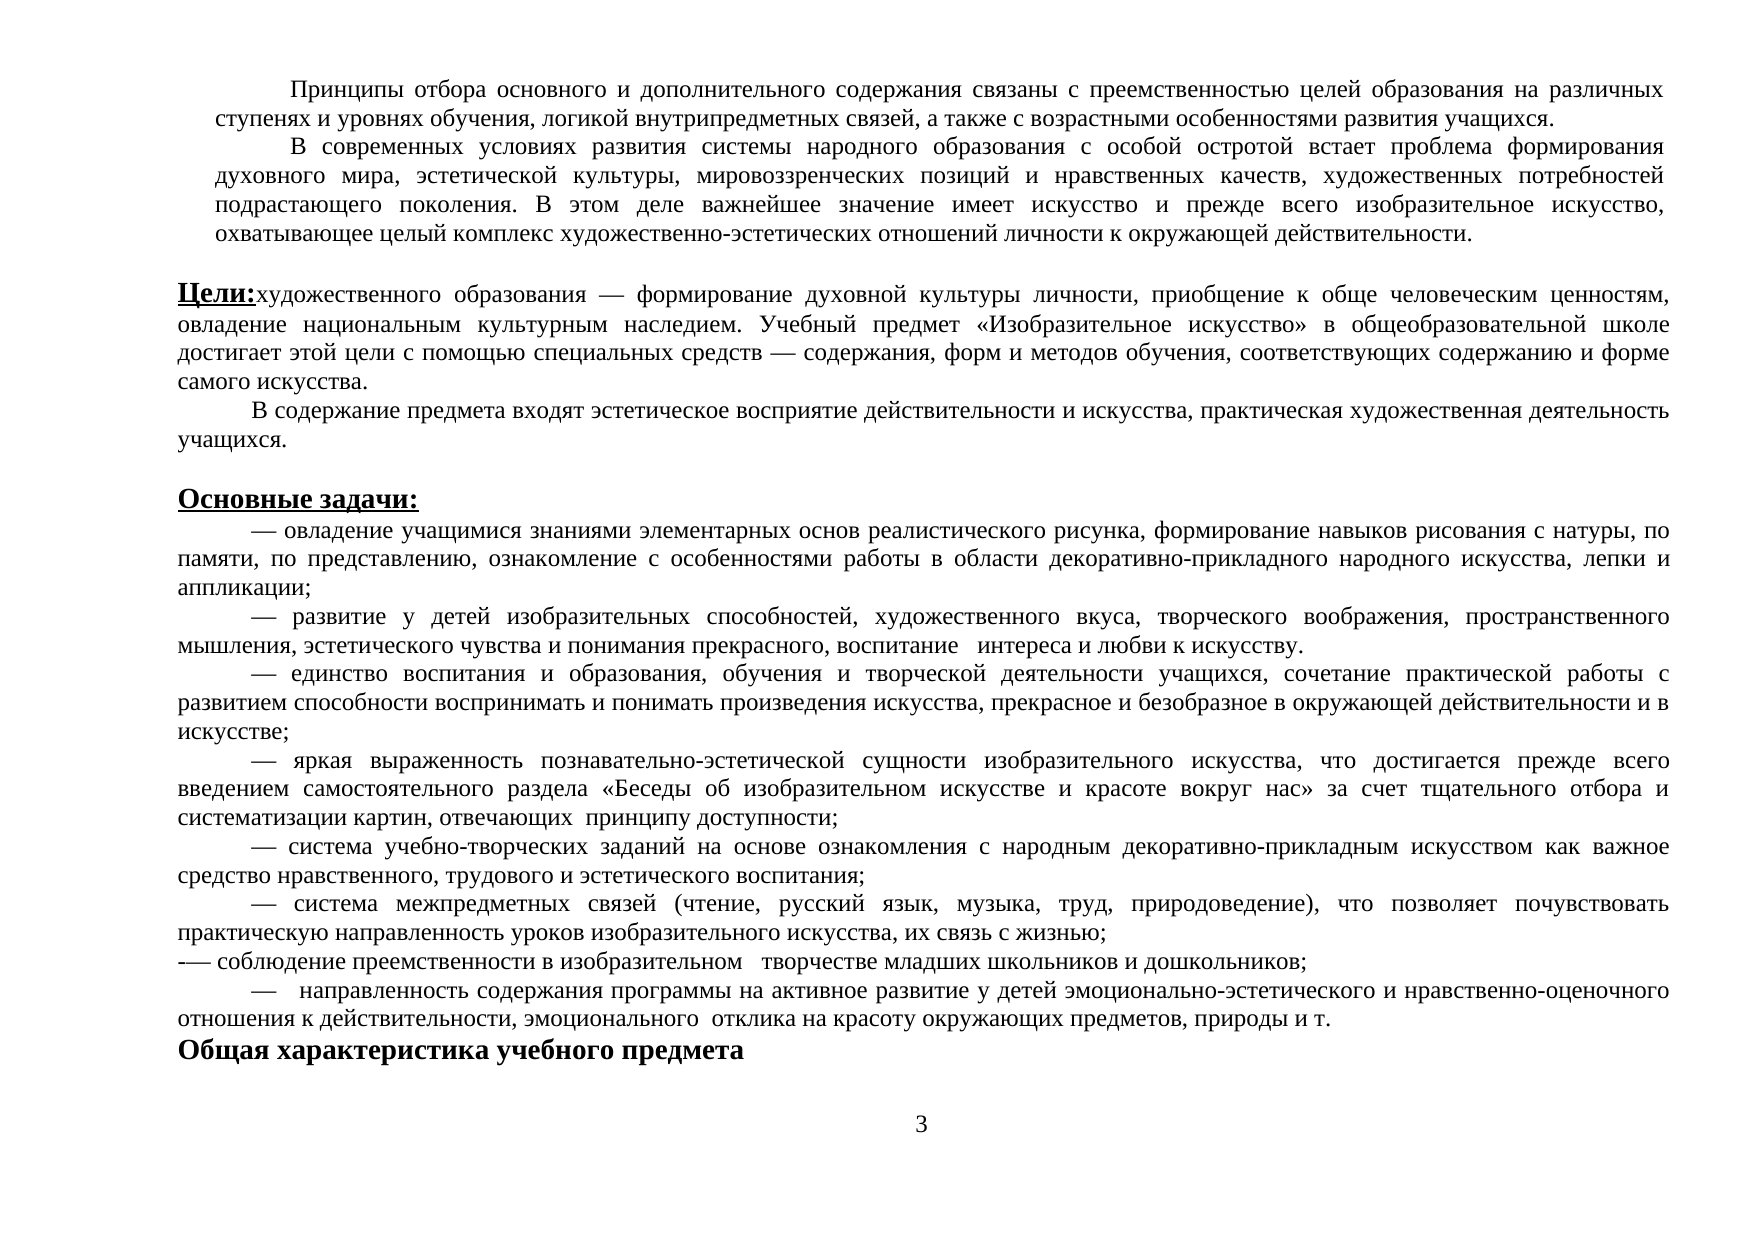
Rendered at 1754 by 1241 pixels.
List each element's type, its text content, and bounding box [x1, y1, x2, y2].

text Основные задачи: [177, 481, 1671, 515]
text В современных условиях развития системы народного образования с особой остротой встает проблема формирования духовного мира, эстетической культуры, мировоззренческих позиций и нравственных качеств, художественных потребностей подрастающего поколения. В этом деле важнейшее значение имеет искусство и прежде всего изобразительное искусство, охватывающее целый комплекс художественно-эстетических отношений личности к окружающей действительности. [215, 131, 1665, 246]
text — система учебно-творческих заданий на основе ознакомления с народным декоративно-прикладным искусством как важное средство нравственного, трудового и эстетического воспитания; [177, 831, 1671, 888]
text — развитие у детей изобразительных способностей, художественного вкуса, творческого воображения, пространственного мышления, эстетического чувства и понимания прекрасного, воспитание интереса и любви к искусству. [177, 601, 1671, 658]
text — овладение учащимися знаниями элементарных основ реалистического рисунка, формирование навыков рисования с натуры, по памяти, по представлению, ознакомление с особенностями работы в области декоративно-прикладного народного искусства, лепки и аппликации; [177, 515, 1671, 601]
text -— соблюдение преемственности в изобразительном творчестве младших школьников и дошкольников; [177, 946, 1671, 975]
text — система межпредметных связей (чтение, русский язык, музыка, труд, природоведение), что позволяет почувствовать практическую направленность уроков изобразительного искусства, их связь с жизнью; [177, 888, 1671, 946]
text Общая характеристика учебного предмета [177, 1032, 1665, 1066]
text В содержание предмета входят эстетическое восприятие действительности и искусства, практическая художественная деятельность учащихся. [177, 395, 1671, 452]
text Принципы отбора основного и дополнительного содержания связаны с преемственностью целей образования на различных ступенях и уровнях обучения, логикой внутрипредметных связей, а также с возрастными особенностями развития учащихся. [215, 74, 1665, 131]
text Цели:художественного образования — формирование духовной культуры личности, приобщение к обще человеческим ценностям, овладение национальным культурным наследием. Учебный предмет «Изобразительное искусство» в общеобразовательной школе достигает этой цели с помощью специальных средств — содержания, форм и методов обучения, соответствующих содержанию и форме самого искусства. [177, 275, 1671, 395]
text — направленность содержания программы на активное развитие у детей эмоционально-эстетического и нравственно-оценочного отношения к действительности, эмоционального отклика на красоту окружающих предметов, природы и т. [177, 975, 1671, 1032]
text — единство воспитания и образования, обучения и творческой деятельности учащихся, сочетание практической работы с развитием способности воспринимать и понимать произведения искусства, прекрасное и безобразное в окружающей действительности и в искусстве; [177, 658, 1671, 745]
text — яркая выраженность познавательно-эстетической сущности изобразительного искусства, что достигается прежде всего введением самостоятельного раздела «Беседы об изобразительном искусстве и красоте вокруг нас» за счет тщательного отбора и систематизации картин, отвечающих принципу доступности; [177, 745, 1671, 831]
